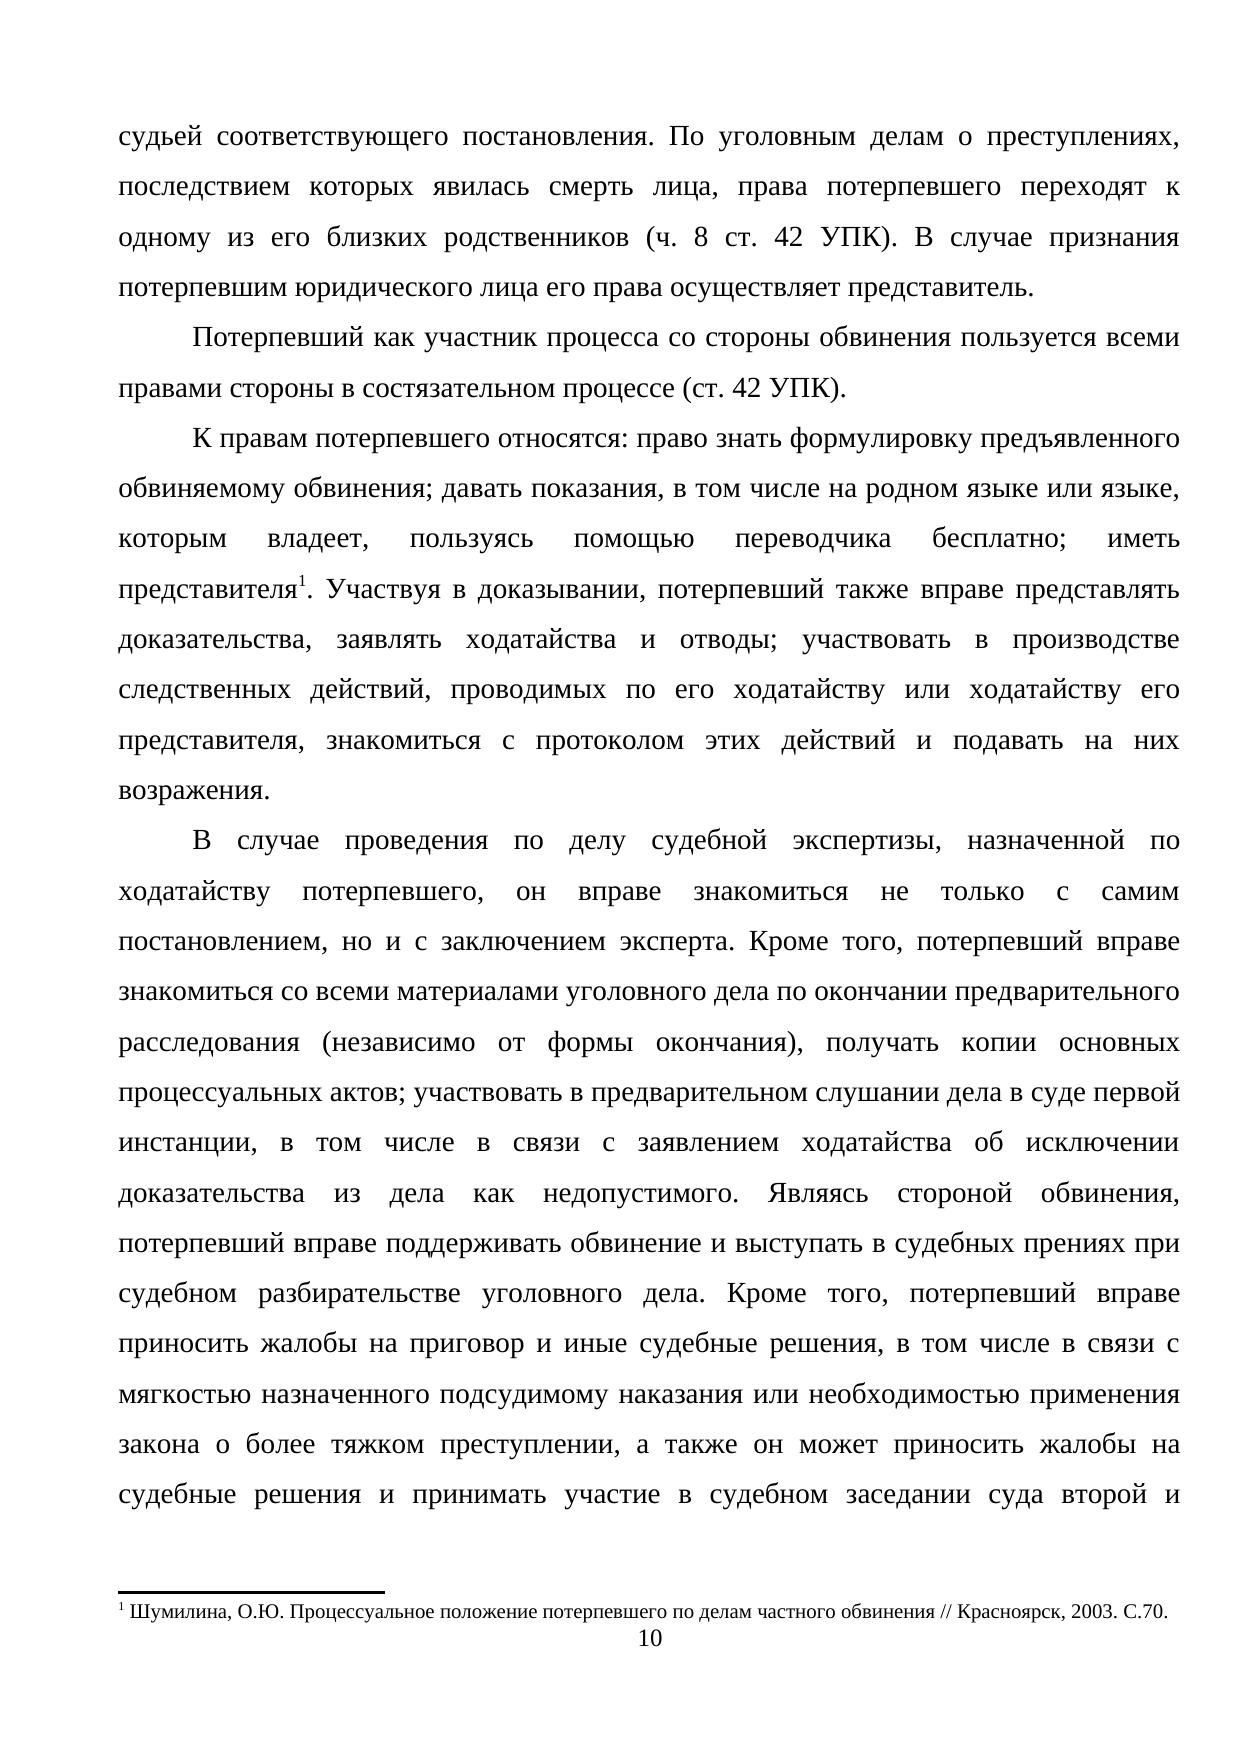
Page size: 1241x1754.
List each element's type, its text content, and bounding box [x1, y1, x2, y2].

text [118, 822, 1181, 1510]
text К правам потерпевшего относятся: право знать формулировку предъявленного обвиняемому обвинения; давать показания, в том числе на родном языке или языке, которым владеет, пользуясь помощью переводчика бесплатно; иметь представителя. Участвуя в доказывании, потерпевший также вправе представлять доказательства, заявлять ходатайства и отводы; участвовать в производстве следственных действий, проводимых по его ходатайству или ходатайству его представителя, знакомиться с протоколом этих действий и подавать на них возражения. [118, 420, 1181, 806]
text Потерпевший как участник процесса со стороны обвинения пользуется всеми правами стороны в состязательном процессе (ст. 42 УПК). [118, 319, 1181, 403]
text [118, 118, 1181, 303]
